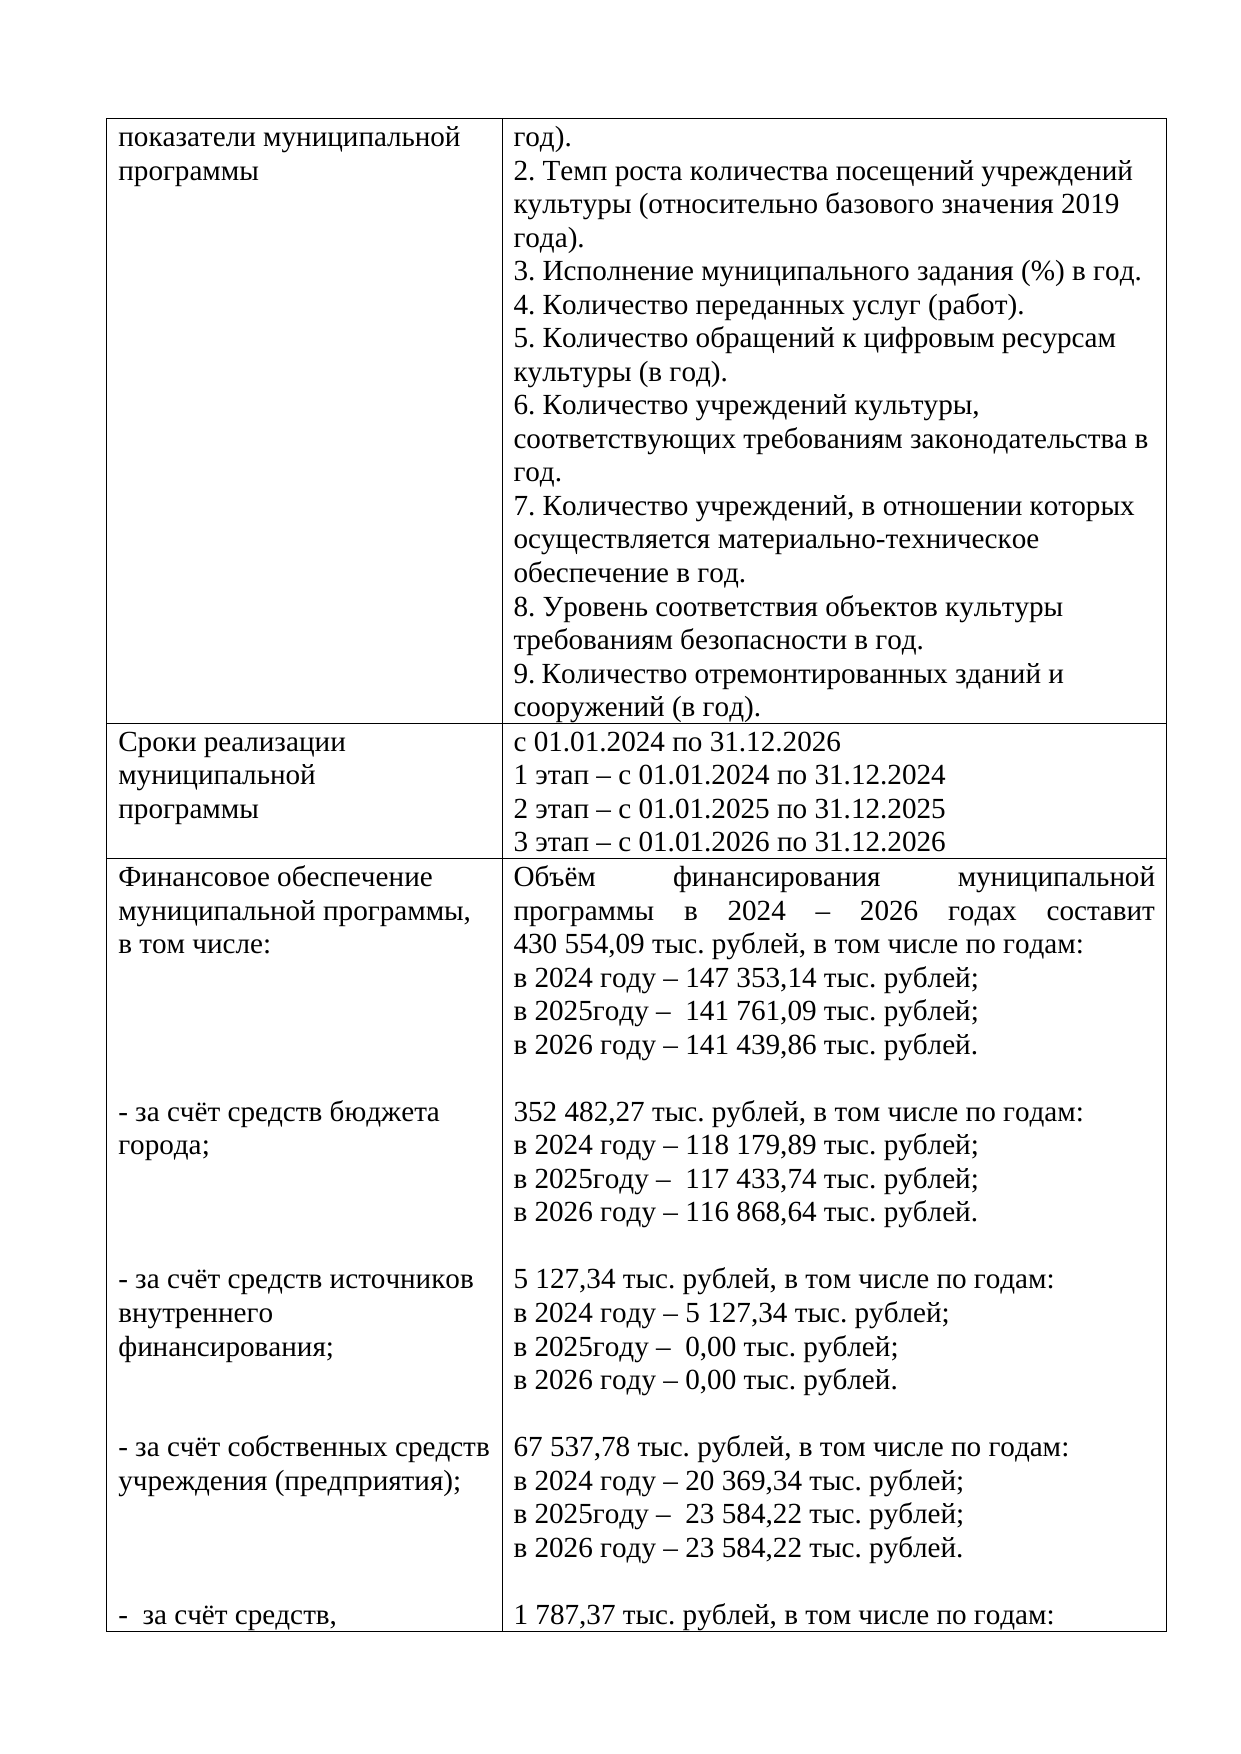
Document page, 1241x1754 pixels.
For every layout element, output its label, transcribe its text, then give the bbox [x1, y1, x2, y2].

table_cell с 01.01.2024 по 31.12.2026 1 этап – с 01.01.2024 по 31.12.2024 2 этап – с 01.01.2025 по 31.12.2025 3 этап – с 01.01.2026 по 31.12.2026 [503, 724, 1166, 858]
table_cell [107, 119, 502, 723]
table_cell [503, 859, 1166, 1631]
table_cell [107, 859, 502, 1631]
table_cell Сроки реализации муниципальной программы [107, 724, 502, 858]
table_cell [503, 119, 1166, 723]
